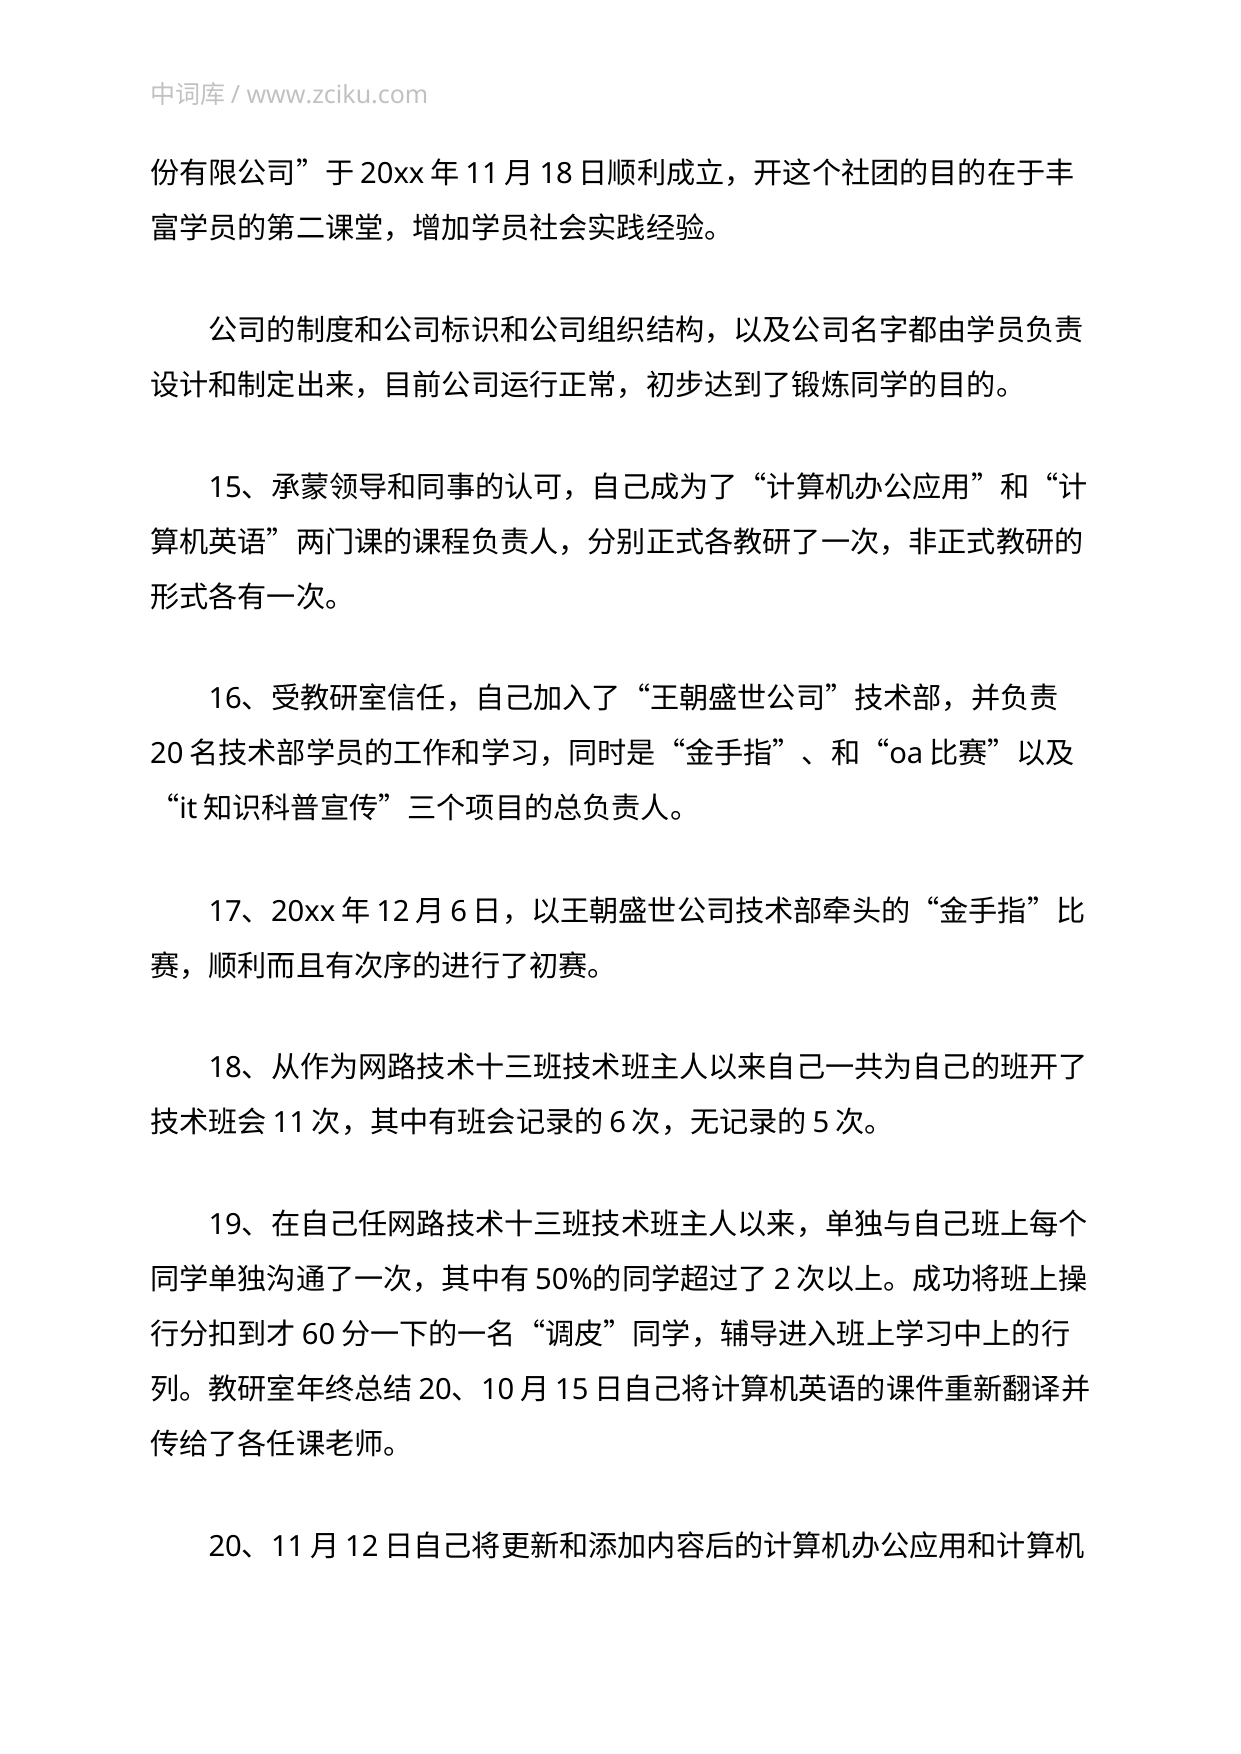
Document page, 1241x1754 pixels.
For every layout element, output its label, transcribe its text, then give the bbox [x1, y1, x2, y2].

text 16、受教研室信任，自己加入了“王朝盛世公司”技术部，并负责20名技术部学员的工作和学习，同时是“金手指”、和“oa比赛”以及“it知识科普宣传”三个项目的总负责人。 [150, 675, 1090, 827]
text 17、20xx年12月6日，以王朝盛世公司技术部牵头的“金手指”比赛，顺利而且有次序的进行了初赛。 [150, 887, 1090, 984]
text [150, 150, 1090, 247]
text 19、在自己任网路技术十三班技术班主人以来，单独与自己班上每个同学单独沟通了一次，其中有50%的同学超过了2次以上。成功将班上操行分扣到才60分一下的一名“调皮”同学，辅导进入班上学习中上的行列。教研室年终总结20、10月15日自己将计算机英语的课件重新翻译并传给了各任课老师。 [150, 1201, 1090, 1463]
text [150, 1523, 1090, 1565]
text 公司的制度和公司标识和公司组织结构，以及公司名字都由学员负责设计和制定出来，目前公司运行正常，初步达到了锻炼同学的目的。 [150, 307, 1090, 404]
text 15、承蒙领导和同事的认可，自己成为了“计算机办公应用”和“计算机英语”两门课的课程负责人，分别正式各教研了一次，非正式教研的形式各有一次。 [150, 463, 1090, 616]
text 18、从作为网路技术十三班技术班主人以来自己一共为自己的班开了技术班会11次，其中有班会记录的6次，无记录的5次。 [150, 1044, 1090, 1141]
